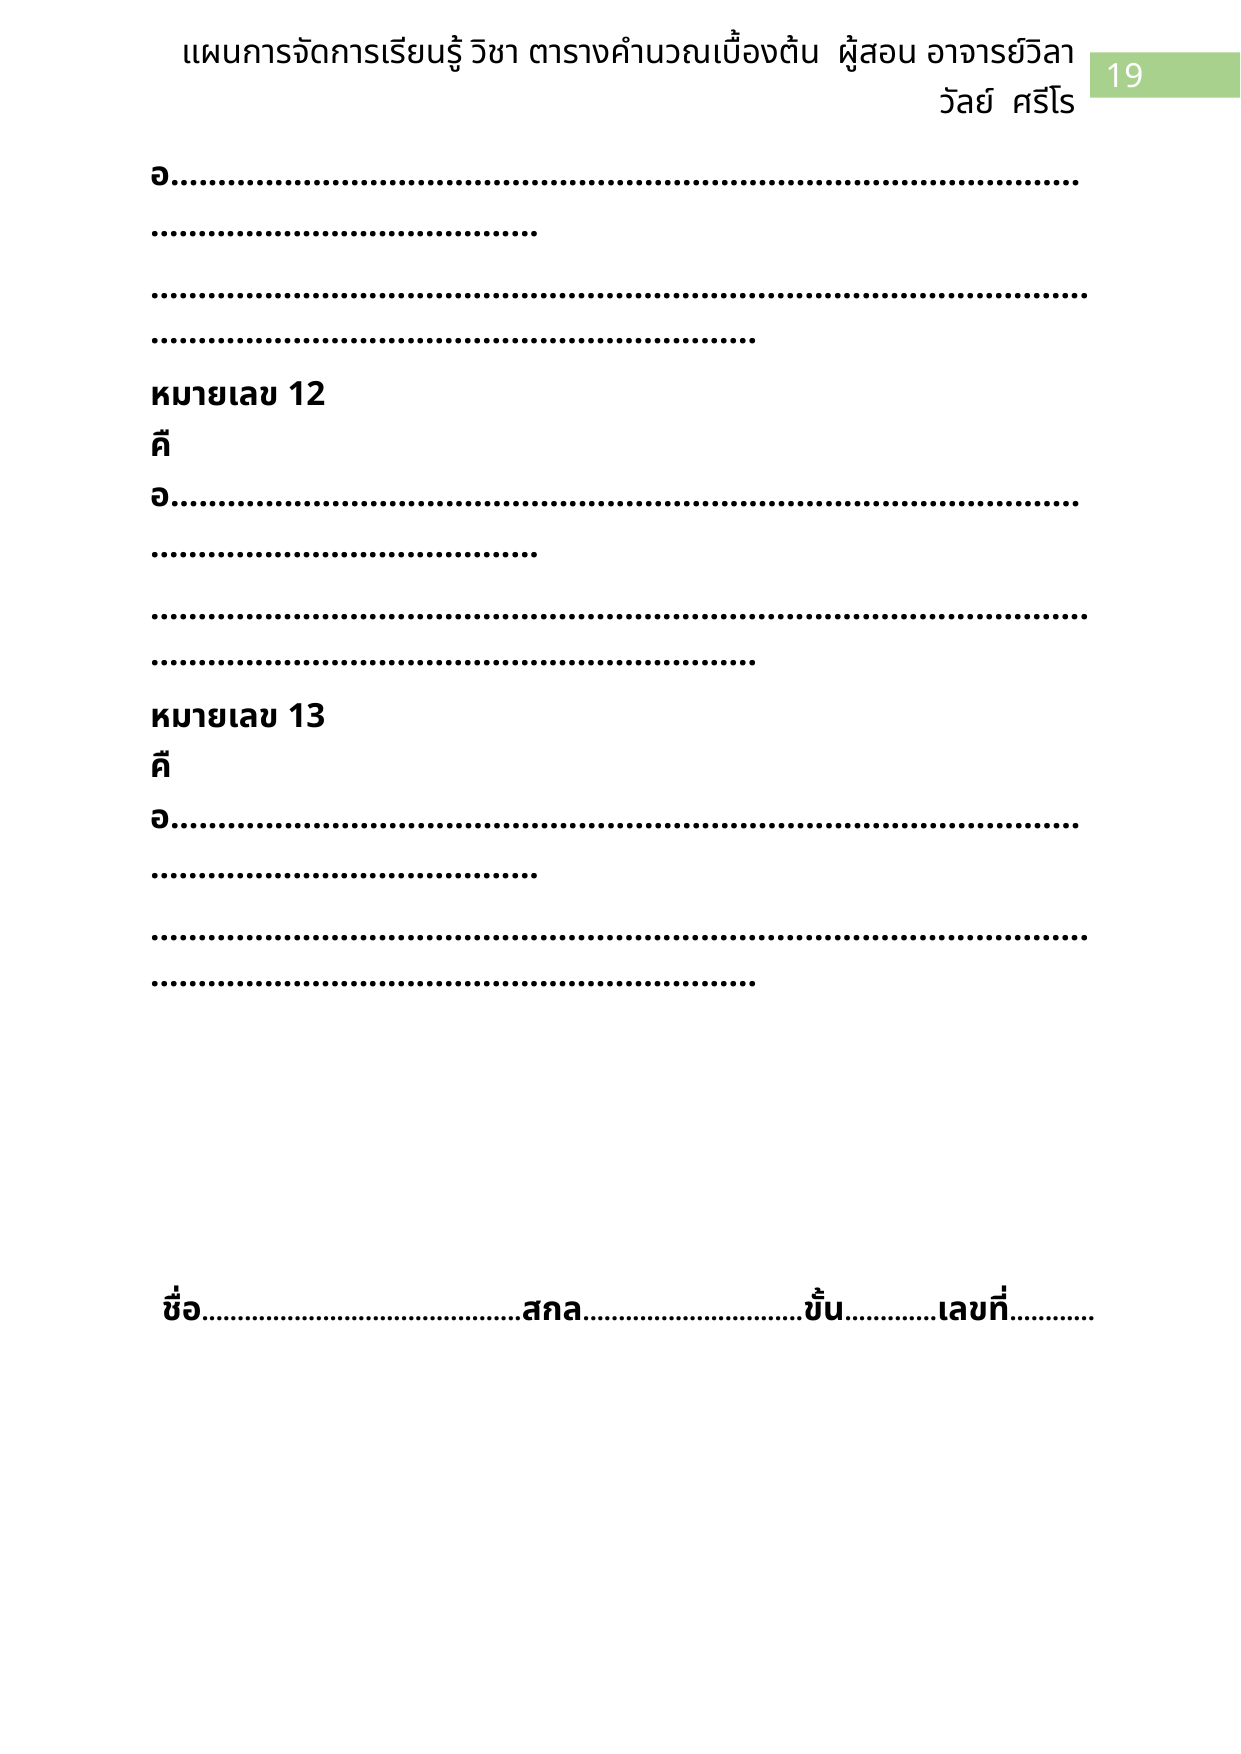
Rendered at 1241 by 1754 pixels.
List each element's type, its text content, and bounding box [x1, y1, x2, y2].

text หมายเลข 12 คือ......................................................................................................................................... [150, 370, 1090, 567]
text หมายเลข 13 คือ......................................................................................................................................... [150, 691, 1090, 888]
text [150, 150, 1090, 246]
